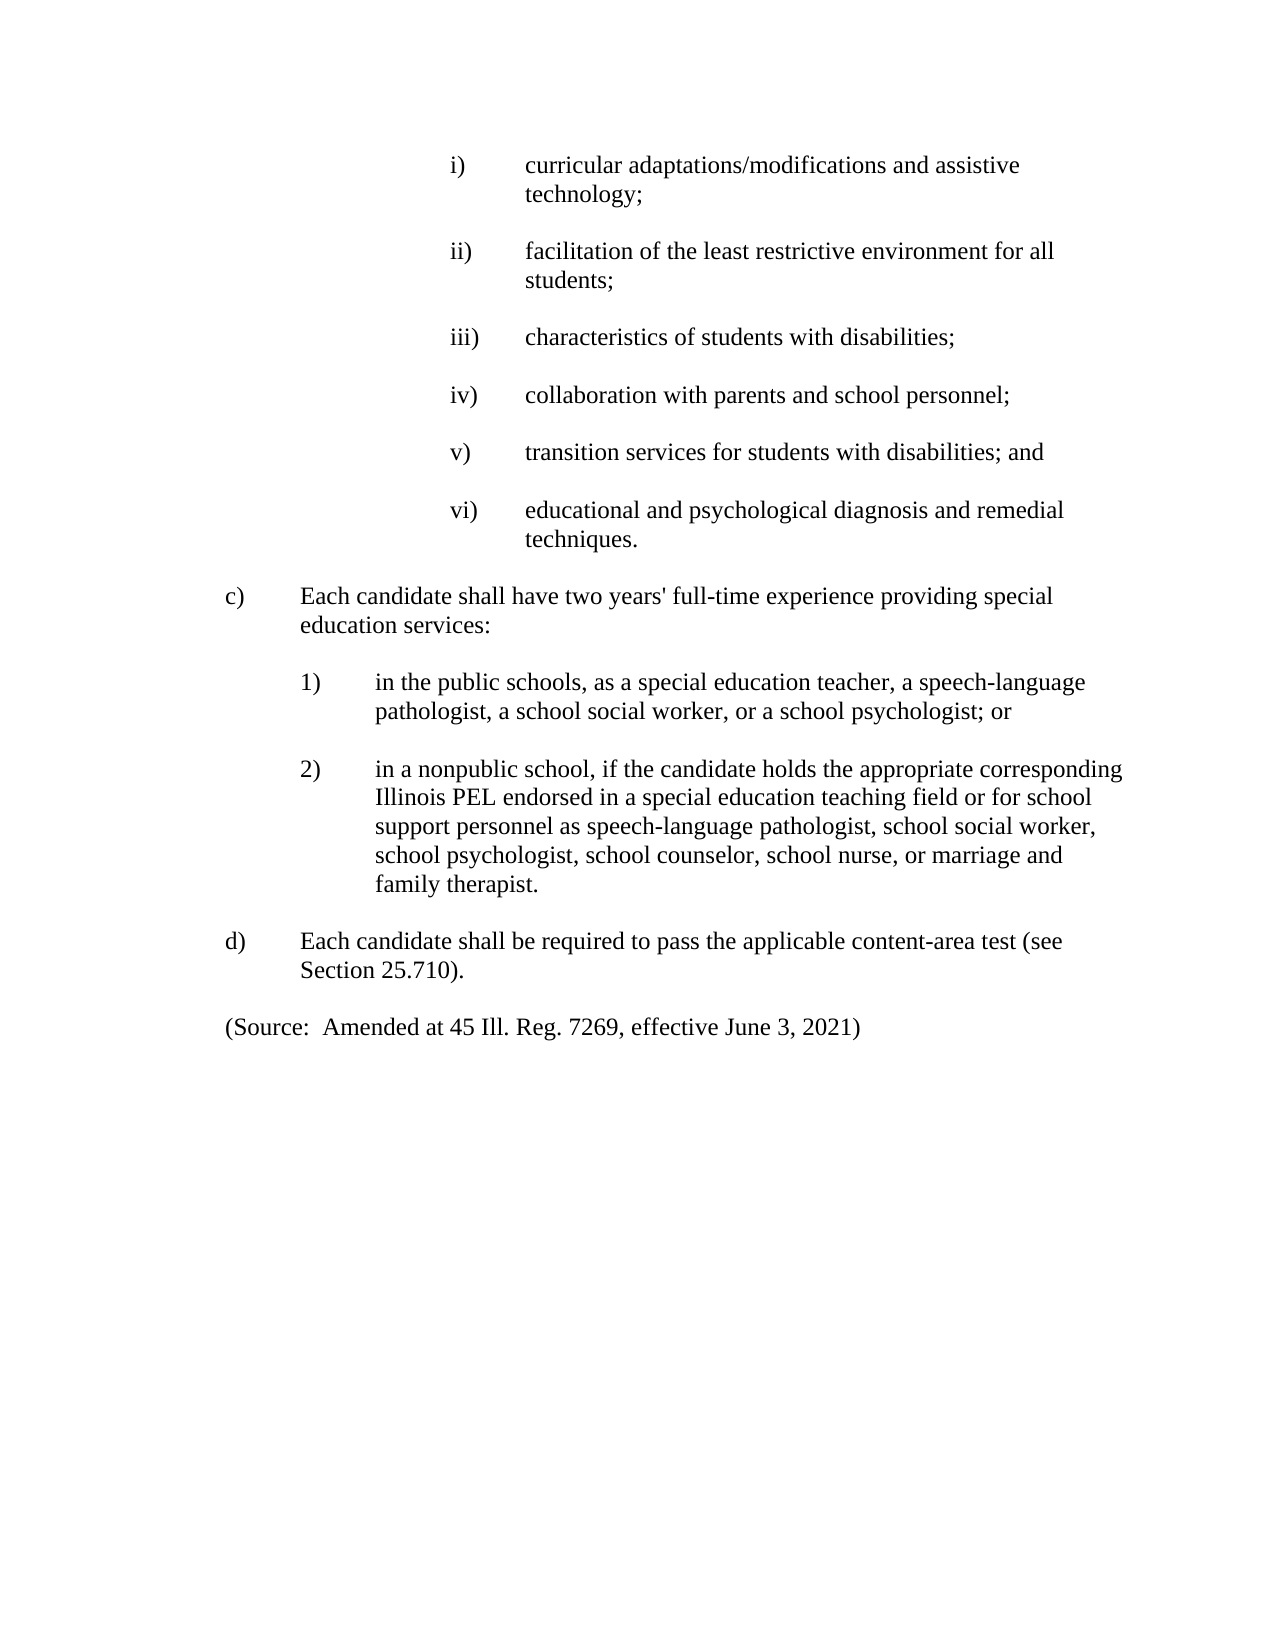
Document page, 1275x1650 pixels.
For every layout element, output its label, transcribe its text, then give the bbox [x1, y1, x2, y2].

text vi) educational and psychological diagnosis and remedial techniques. [450, 495, 1125, 552]
text 1) in the public schools, as a special education teacher, a speech-language pathologist, a school social worker, or a school psychologist; or [300, 667, 1125, 725]
text iv) collaboration with parents and school personnel; [450, 380, 1125, 409]
text iii) characteristics of students with disabilities; [450, 322, 1125, 351]
text (Source: Amended at 45 Ill. Reg. 7269, effective June 3, 2021) [225, 1012, 1125, 1041]
text v) transition services for students with disabilities; and [450, 437, 1125, 466]
text ii) facilitation of the least restrictive environment for all students; [450, 236, 1125, 294]
text c) Each candidate shall have two years' full-time experience providing special education services: [225, 581, 1125, 639]
text d) Each candidate shall be required to pass the applicable content-area test (see Section 25.710). [225, 926, 1125, 984]
text 2) in a nonpublic school, if the candidate holds the appropriate corresponding Illinois PEL endorsed in a special education teaching field or for school support personnel as speech-language pathologist, school social worker, school psychologist, school counselor, school nurse, or marriage and family therapist. [300, 754, 1125, 897]
text i) curricular adaptations/modifications and assistive technology; [450, 150, 1125, 207]
